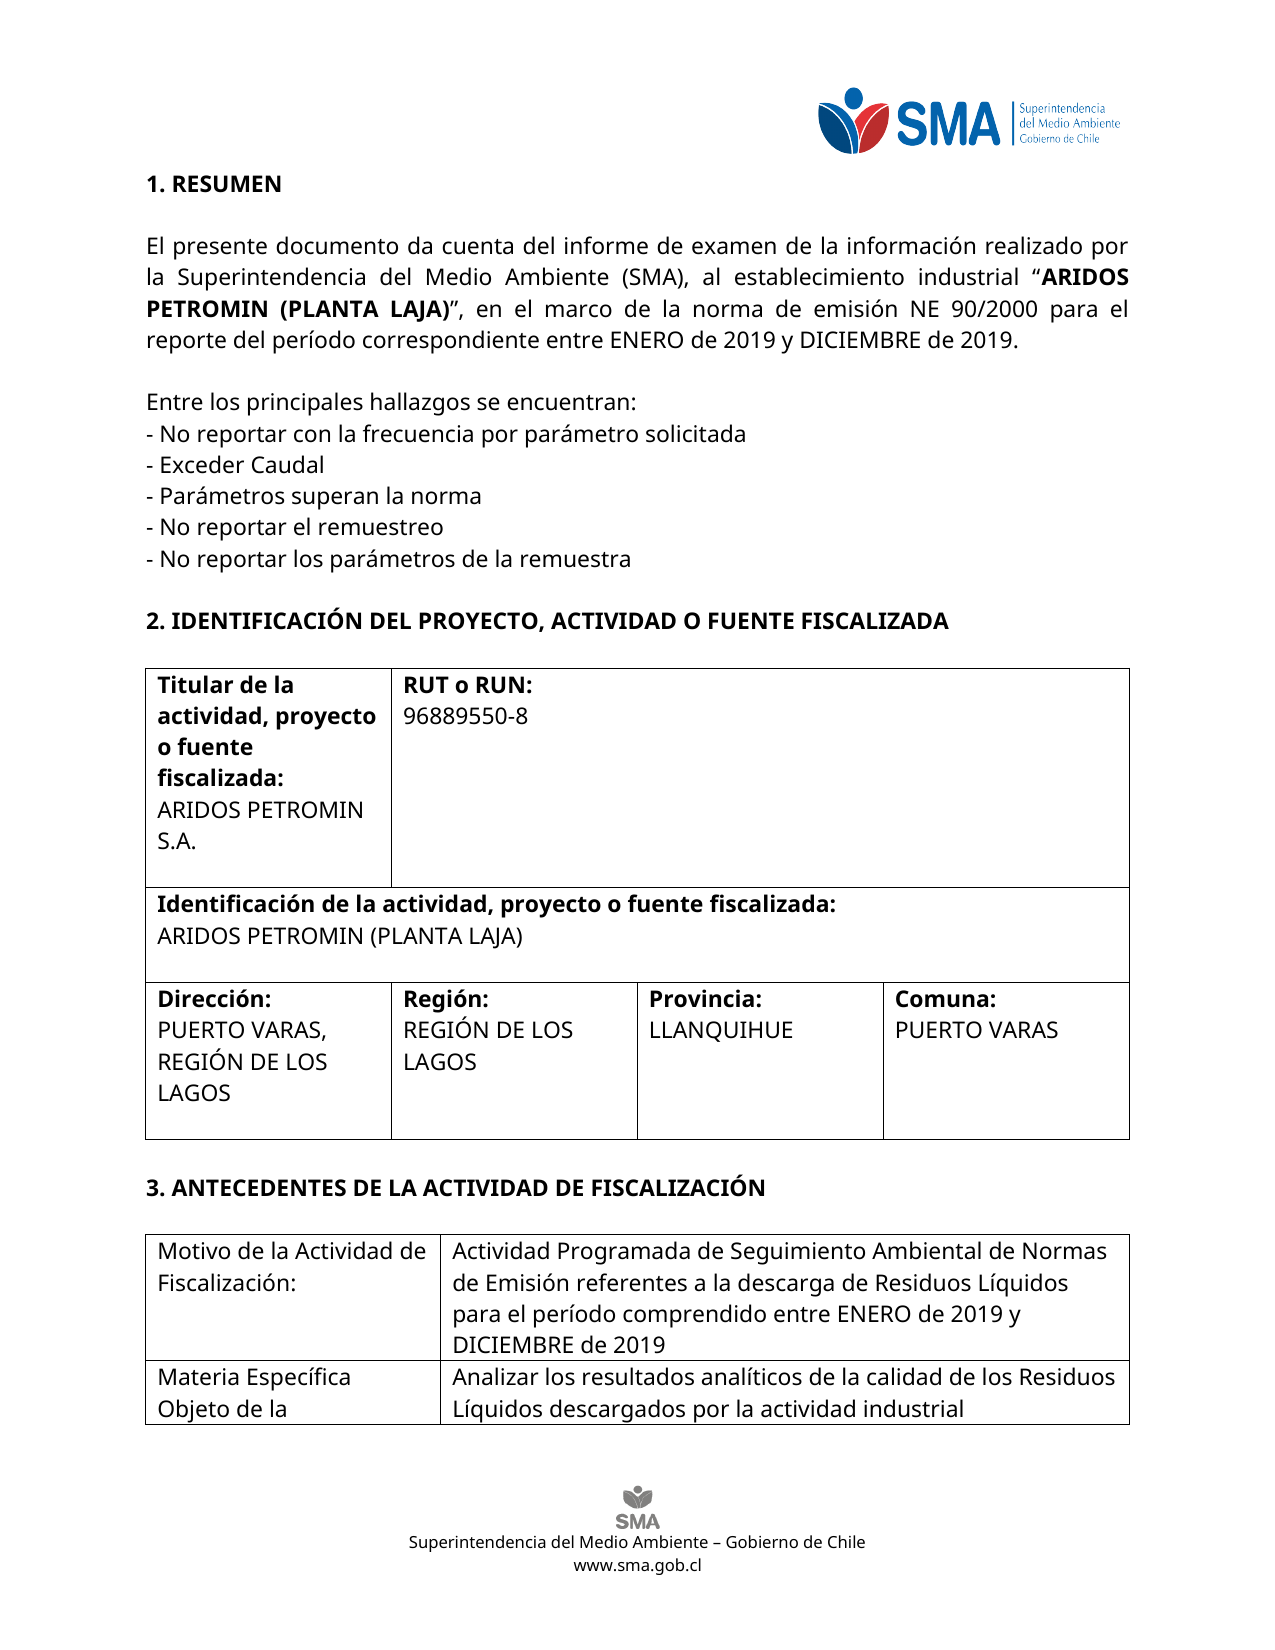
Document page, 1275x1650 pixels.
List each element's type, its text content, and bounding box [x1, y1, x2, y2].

text 3. ANTECEDENTES DE LA ACTIVIDAD DE FISCALIZACIÓN [146, 1172, 1129, 1234]
table_header Actividad Programada de Seguimiento Ambiental de Normas de Emisión referentes a la descarga de Residuos Líquidos para el período comprendido entre ENERO de 2019 y DICIEMBRE de 2019 [441, 1235, 1129, 1360]
table_cell Región: REGIÓN DE LOS LAGOS [392, 983, 637, 1139]
table_cell Materia Específica Objeto de la Fiscalización: [146, 1361, 440, 1424]
table_header Motivo de la Actividad de Fiscalización: [146, 1235, 440, 1360]
text - No reportar con la frecuencia por parámetro solicitada [146, 417, 1129, 449]
text 2. IDENTIFICACIÓN DEL PROYECTO, ACTIVIDAD O FUENTE FISCALIZADA [146, 605, 1129, 667]
picture [614, 1483, 661, 1531]
text - Parámetros superan la norma [146, 480, 1129, 511]
table_cell Comuna: PUERTO VARAS [884, 983, 1129, 1139]
table_cell Identificación de la actividad, proyecto o fuente fiscalizada: ARIDOS PETROMIN (PLANTA LAJA) [146, 888, 1129, 982]
table_header Titular de la actividad, proyecto o fuente fiscalizada: ARIDOS PETROMIN S.A. [146, 669, 391, 887]
text - No reportar el remuestreo [146, 511, 1129, 542]
table_header RUT o RUN: 96889550-8 [392, 669, 1129, 887]
text El presente documento da cuenta del informe de examen de la información realizado por la Superintendencia del Medio Ambiente (SMA), al establecimiento industrial “ARIDOS PETROMIN (PLANTA LAJA)”, en el marco de la norma de emisión NE 90/2000 para el reporte del período correspondiente entre ENERO de 2019 y DICIEMBRE de 2019. [146, 230, 1129, 355]
picture [808, 73, 1130, 168]
text - Exceder Caudal [146, 449, 1129, 480]
table_cell Provincia: LLANQUIHUE [638, 983, 883, 1139]
text - No reportar los parámetros de la remuestra [146, 542, 1129, 574]
text 1. RESUMEN [146, 167, 1129, 230]
text Entre los principales hallazgos se encuentran: [146, 386, 1129, 417]
table_cell Dirección: PUERTO VARAS, REGIÓN DE LOS LAGOS [146, 983, 391, 1139]
